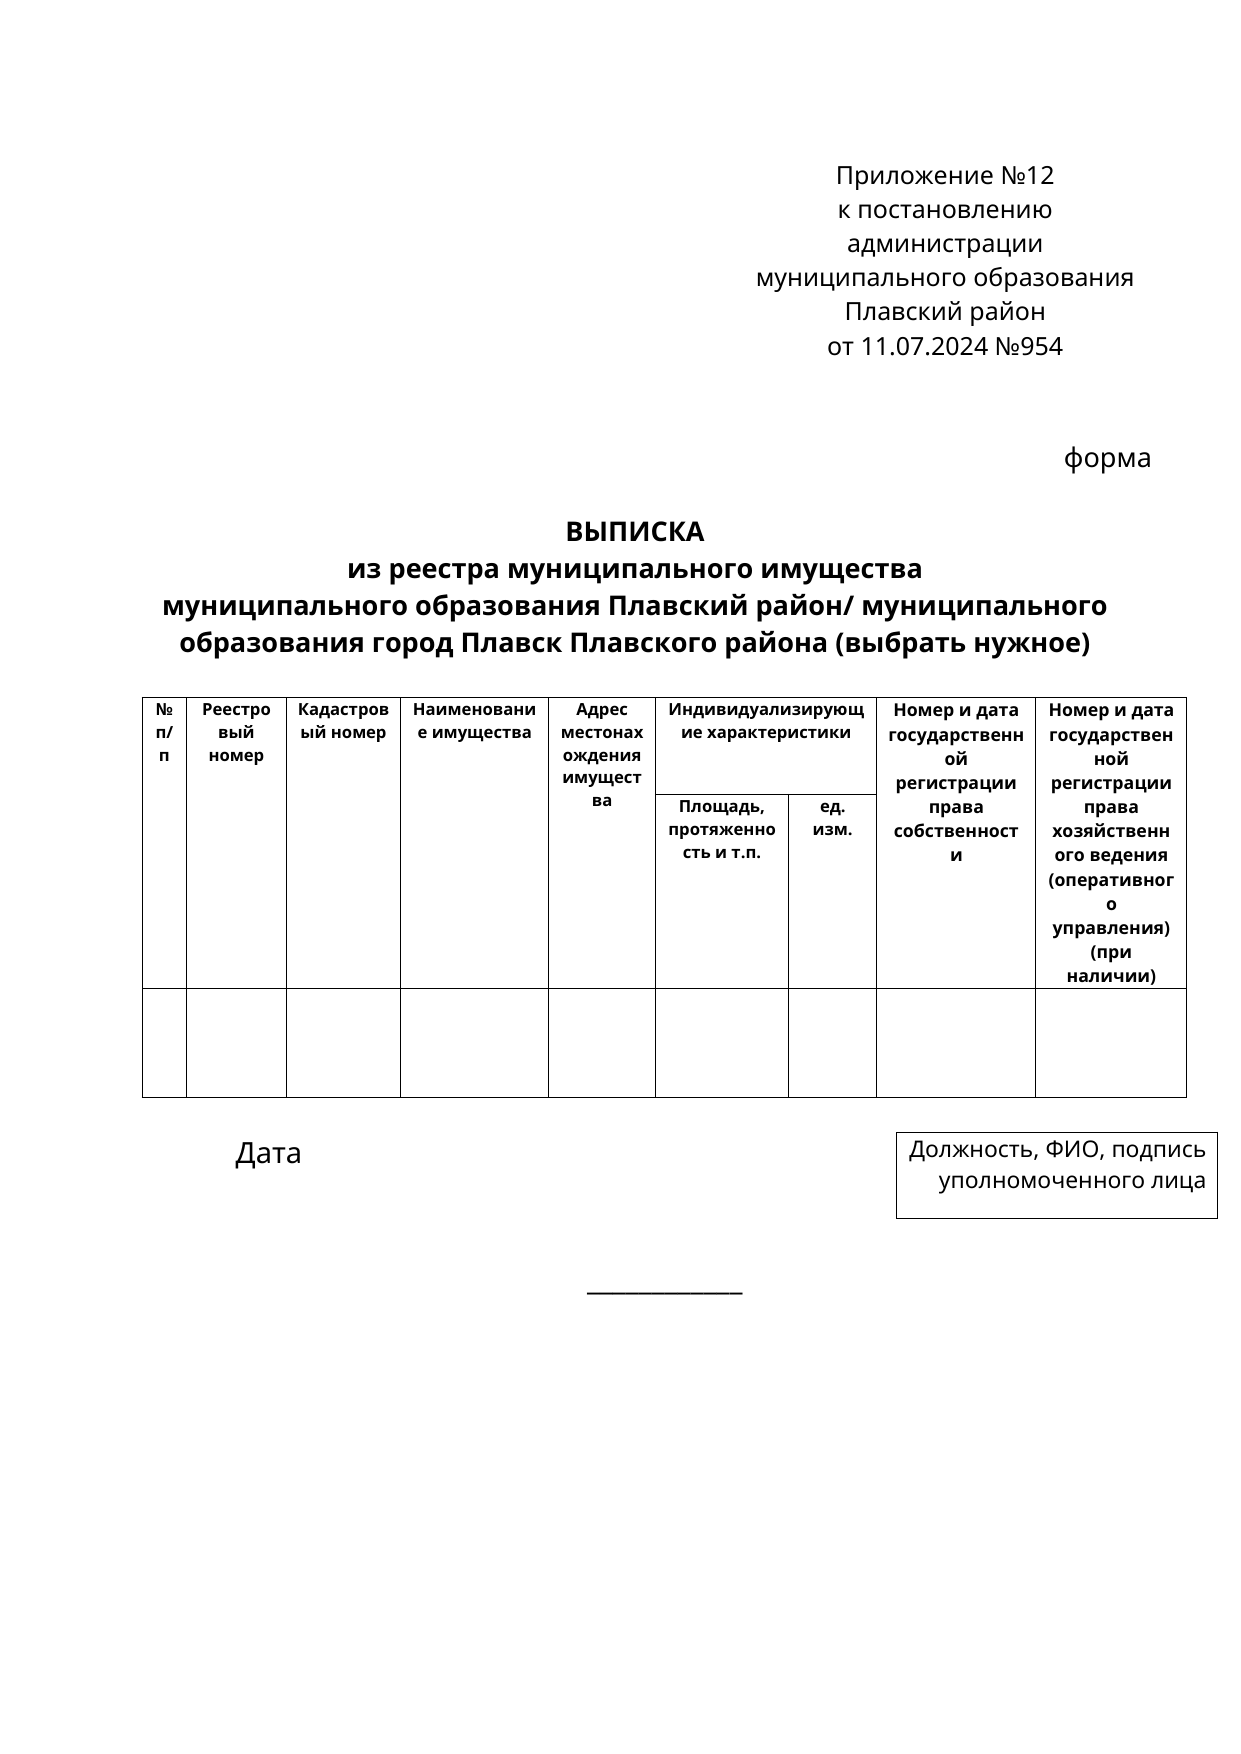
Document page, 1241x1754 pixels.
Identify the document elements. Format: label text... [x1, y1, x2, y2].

text к постановлению администрации муниципального образования Плавский район [738, 192, 1152, 328]
table_cell [401, 989, 548, 1097]
table_header Адрес местонахождения имущества [549, 698, 655, 988]
table_header Должность, ФИО, подпись уполномоченного лица [897, 1133, 1217, 1218]
table_cell [287, 989, 400, 1097]
table_header Кадастровый номер [287, 698, 400, 988]
table_header Реестровый номер [187, 698, 286, 988]
table_header № п/п [143, 698, 186, 988]
table_header Наименование имущества [401, 698, 548, 988]
table_cell [1036, 989, 1186, 1097]
table_header Номер и дата государственной регистрации права собственности [877, 698, 1035, 988]
text ____________ [177, 1259, 1152, 1298]
table_header Дата [163, 1132, 896, 1218]
table_header Номер и дата государственной регистрации права хозяйственного ведения (оперативного управления) (при наличии) [1036, 698, 1186, 988]
table_header Индивидуализирующие характеристики [656, 698, 876, 794]
text Приложение №12 [738, 158, 1152, 192]
table_cell Площадь, протяженность и т.п. [656, 795, 788, 988]
table_cell [187, 989, 286, 1097]
table_cell ед. изм. [789, 795, 876, 988]
table_cell [656, 989, 788, 1097]
table_cell [143, 989, 186, 1097]
text ВЫПИСКА из реестра муниципального имущества муниципального образования Плавский район/ муниципального образования город Плавск Плавского района (выбрать нужное) [118, 512, 1152, 660]
text от 11.07.2024 №954 [738, 328, 1152, 362]
table_cell [789, 989, 876, 1097]
table_cell [877, 989, 1035, 1097]
table_cell [549, 989, 655, 1097]
text форма [177, 439, 1152, 476]
